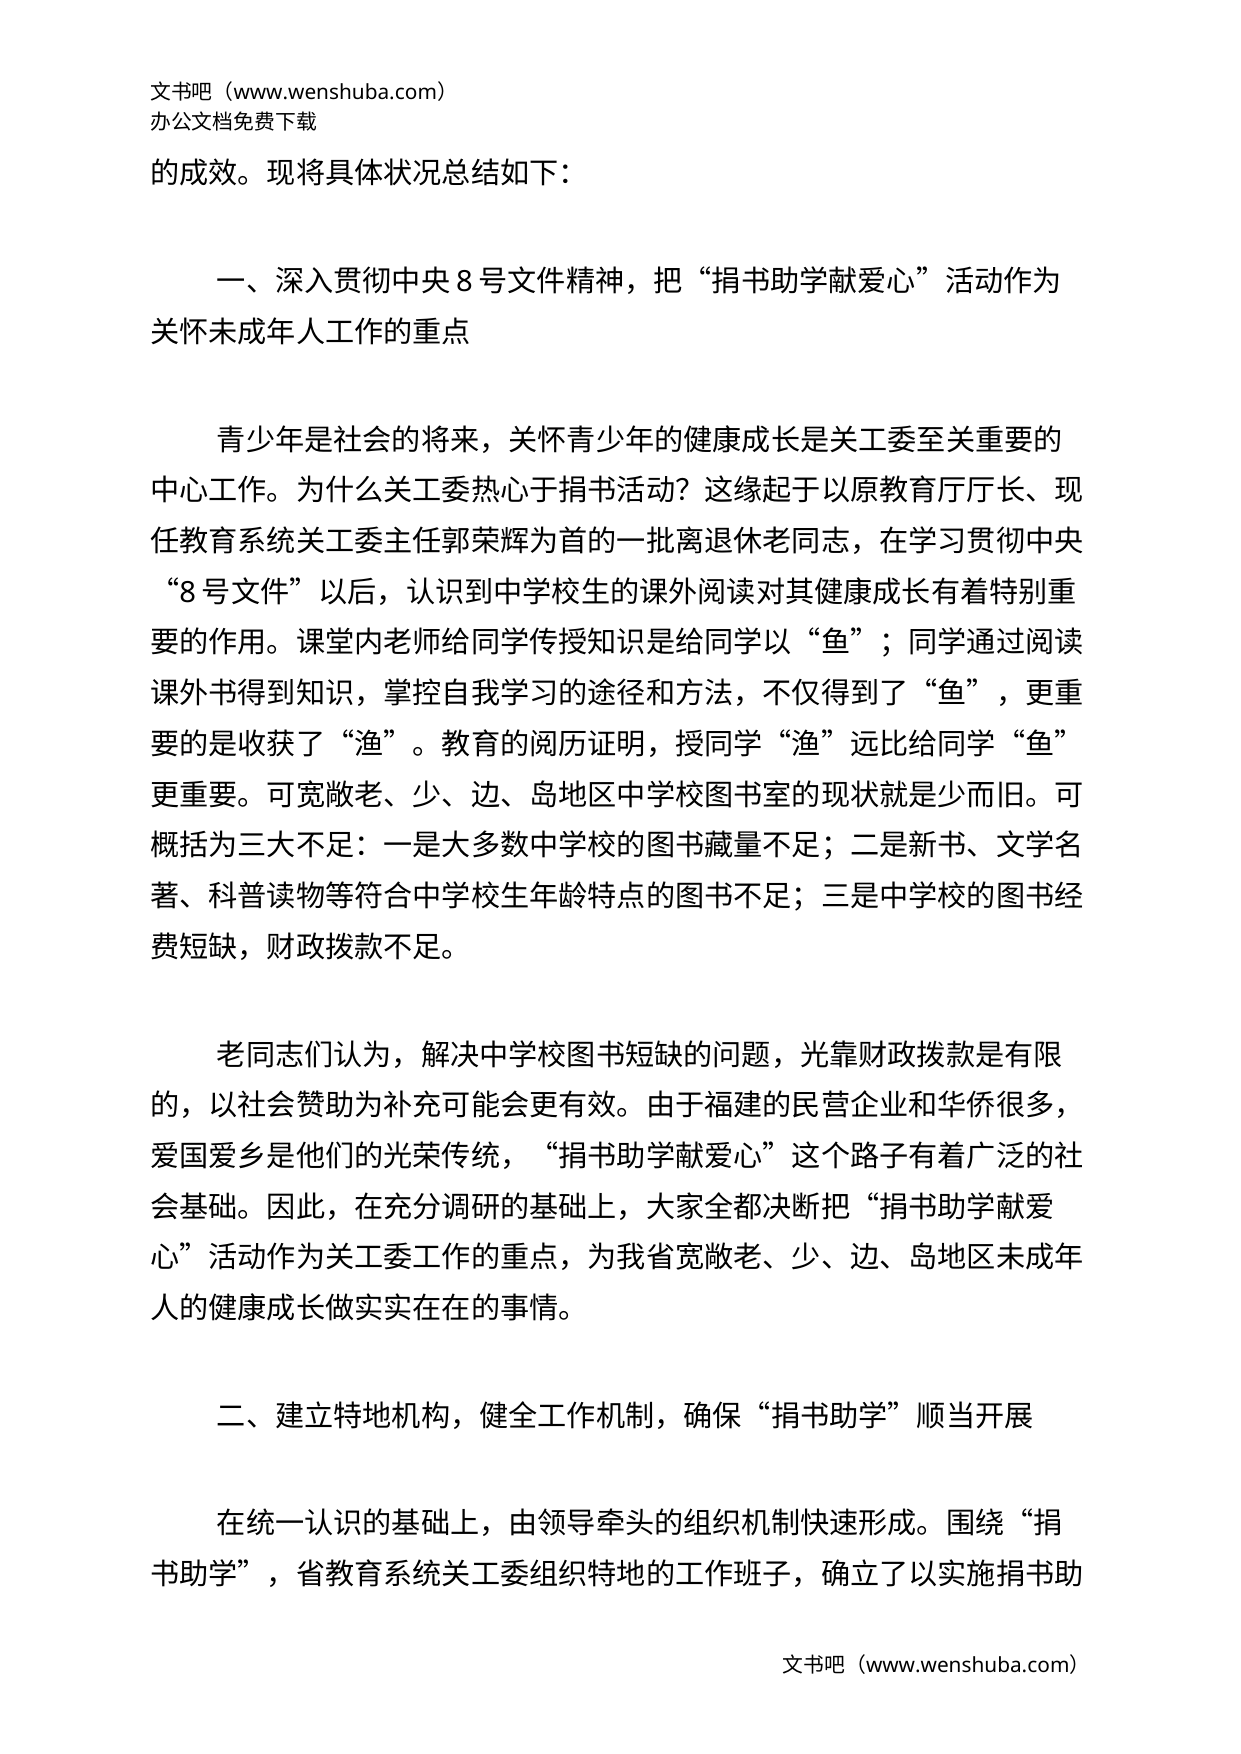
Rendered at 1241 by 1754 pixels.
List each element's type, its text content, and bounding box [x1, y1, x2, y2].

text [150, 150, 1090, 192]
text 青少年是社会的将来，关怀青少年的健康成长是关工委至关重要的中心工作。为什么关工委热心于捐书活动？这缘起于以原教育厅厅长、现任教育系统关工委主任郭荣辉为首的一批离退休老同志，在学习贯彻中央“8号文件”以后，认识到中学校生的课外阅读对其健康成长有着特别重要的作用。课堂内老师给同学传授知识是给同学以“鱼”；同学通过阅读课外书得到知识，掌控自我学习的途径和方法，不仅得到了“鱼”，更重要的是收获了“渔”。教育的阅历证明，授同学“渔”远比给同学“鱼”更重要。可宽敞老、少、边、岛地区中学校图书室的现状就是少而旧。可概括为三大不足：一是大多数中学校的图书藏量不足；二是新书、文学名著、科普读物等符合中学校生年龄特点的图书不足；三是中学校的图书经费短缺，财政拨款不足。 [150, 416, 1090, 966]
text 二、建立特地机构，健全工作机制，确保“捐书助学”顺当开展 [150, 1392, 1090, 1434]
text 老同志们认为，解决中学校图书短缺的问题，光靠财政拨款是有限的，以社会赞助为补充可能会更有效。由于福建的民营企业和华侨很多，爱国爱乡是他们的光荣传统，“捐书助学献爱心”这个路子有着广泛的社会基础。因此，在充分调研的基础上，大家全都决断把“捐书助学献爱心”活动作为关工委工作的重点，为我省宽敞老、少、边、岛地区未成年人的健康成长做实实在在的事情。 [150, 1031, 1090, 1327]
text 一、深入贯彻中央8号文件精神，把“捐书助学献爱心”活动作为关怀未成年人工作的重点 [150, 258, 1090, 351]
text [150, 1500, 1090, 1593]
